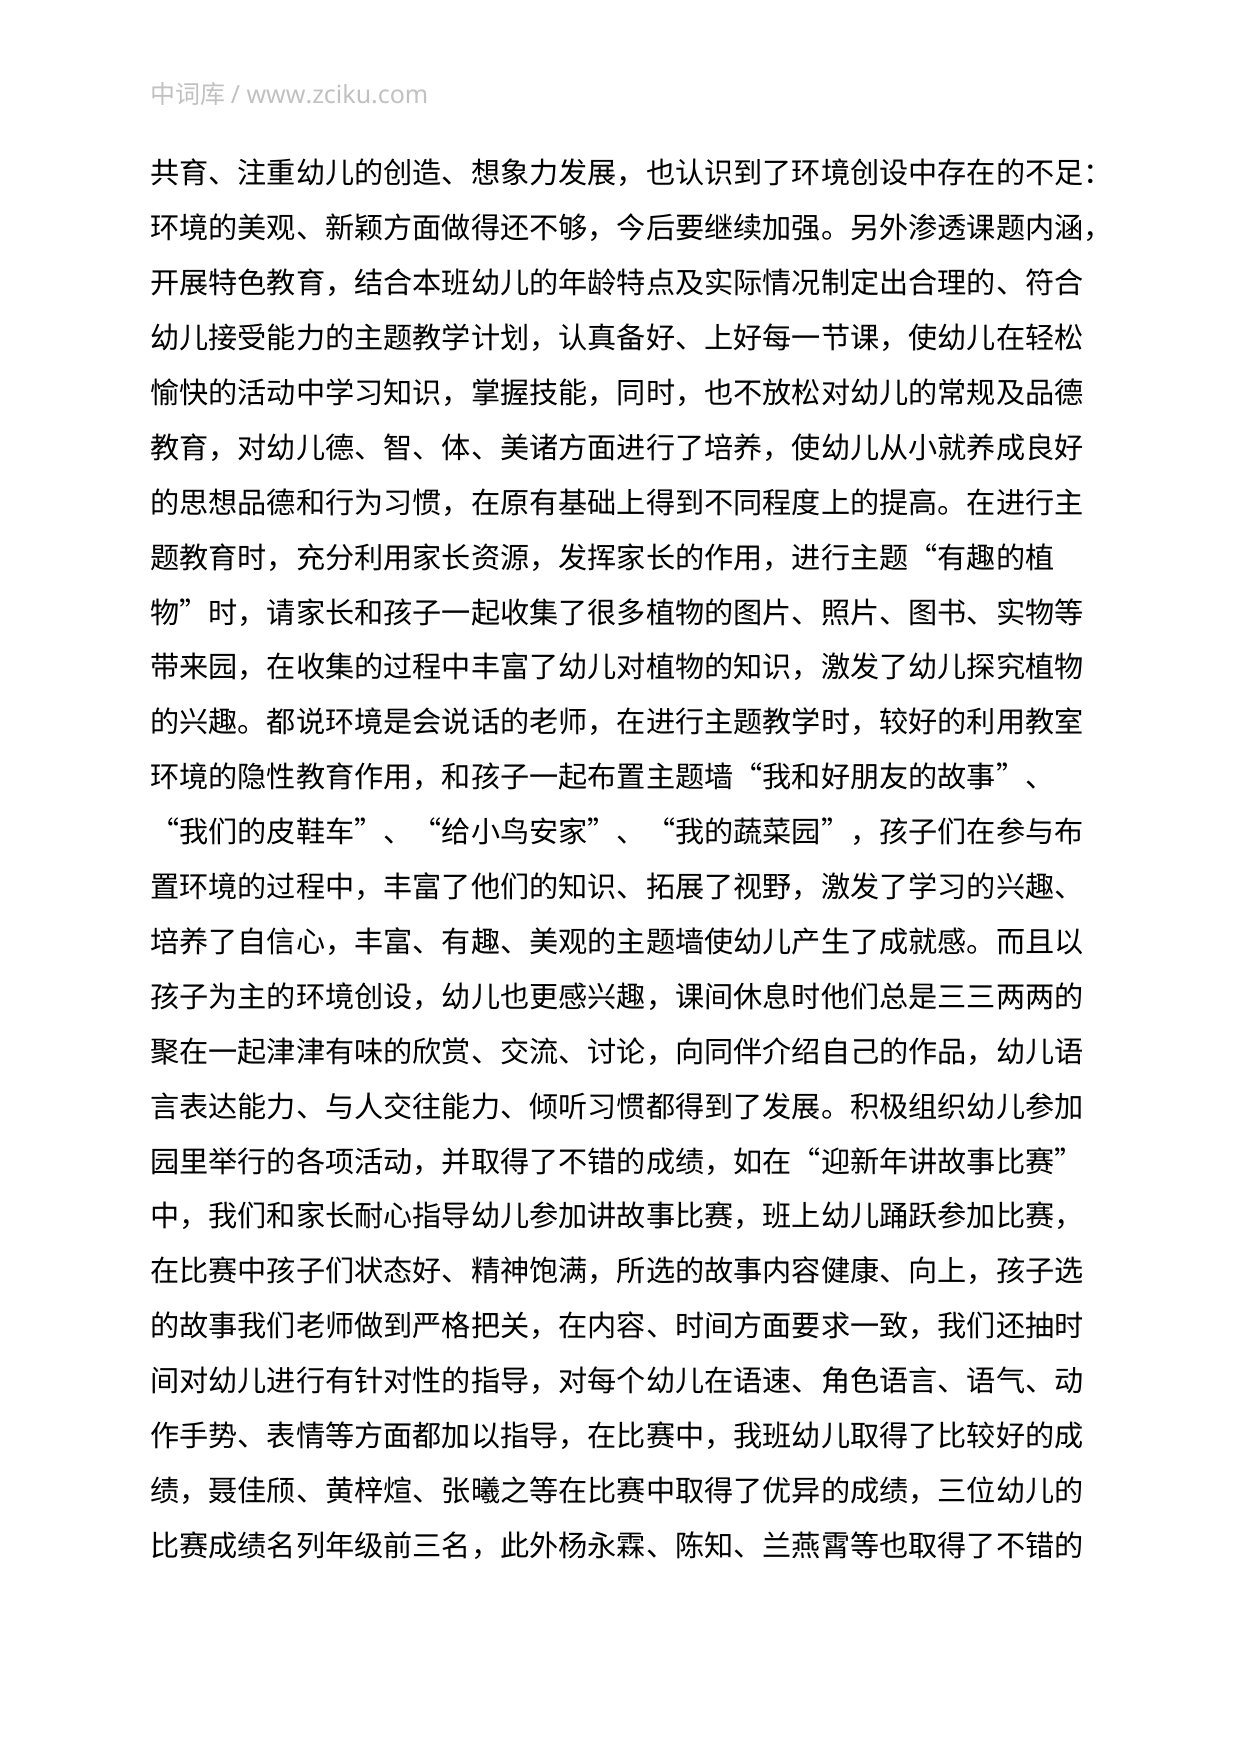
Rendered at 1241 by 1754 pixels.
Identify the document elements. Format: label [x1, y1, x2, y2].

text [150, 150, 1090, 1565]
